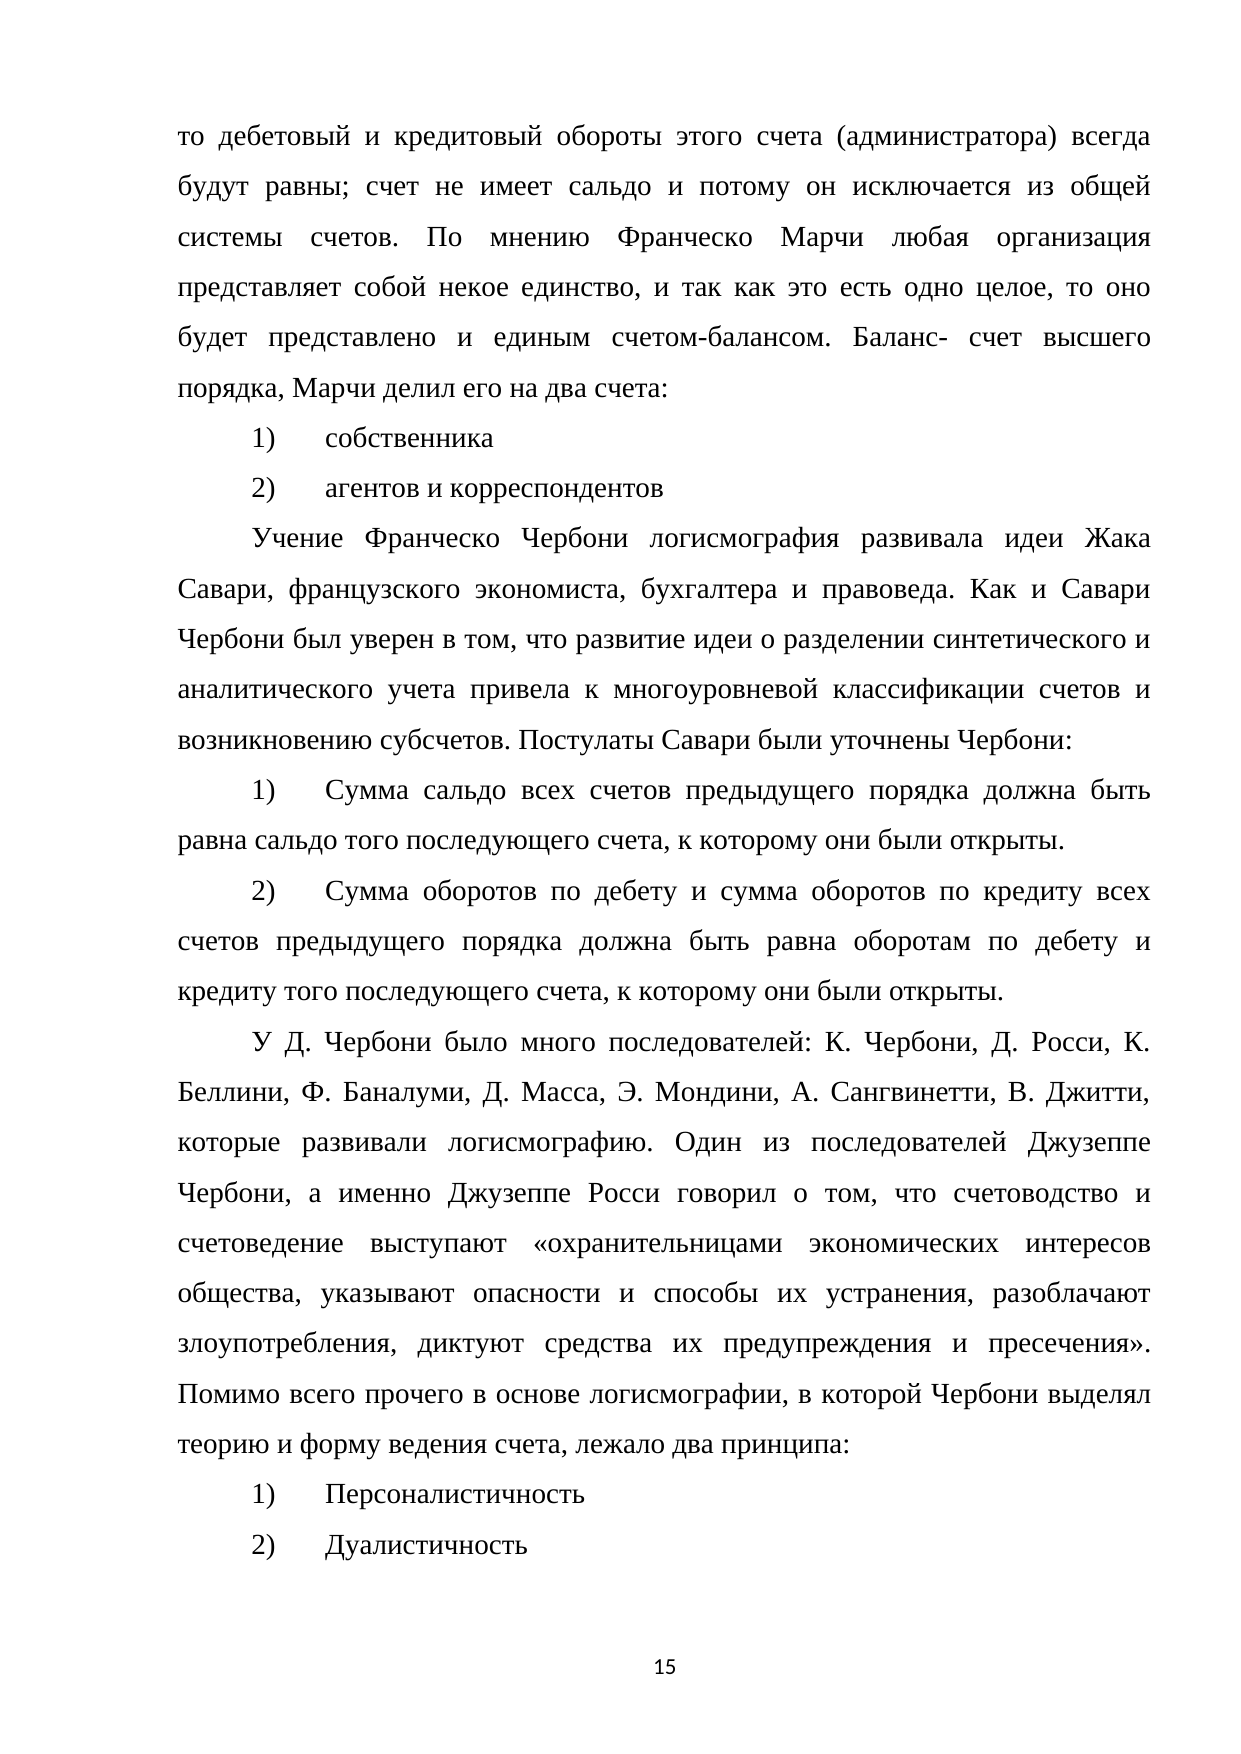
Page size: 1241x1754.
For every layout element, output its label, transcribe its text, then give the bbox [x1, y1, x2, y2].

list Сумма оборотов по дебету и сумма оборотов по кредиту всех счетов предыдущего порядка должна быть равна оборотам по дебету и кредиту того последующего счета, к которому они были открыты. [177, 873, 1152, 1007]
list Персоналистичность [177, 1477, 1152, 1510]
list собственника [177, 420, 1152, 453]
list Дуалистичность [177, 1527, 1152, 1560]
list Сумма сальдо всех счетов предыдущего порядка должна быть равна сальдо того последующего счета, к которому они были открыты. [177, 772, 1152, 856]
text У Д. Чербони было много последователей: К. Чербони, Д. Росси, К. Беллини, Ф. Баналуми, Д. Масса, Э. Мондини, А. Сангвинетти, В. Джитти, которые развивали логисмографию. Один из последователей Джузеппе Чербони, а именно Джузеппе Росси говорил о том, что счетоводство и счетоведение выступают «охранительницами экономических интересов общества, указывают опасности и способы их устранения, разоблачают злоупотребления, диктуют средства их предупреждения и пресечения». Помимо всего прочего в основе логисмографии, в которой Чербони выделял теорию и форму ведения счета, лежало два принципа: [177, 1024, 1152, 1460]
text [177, 118, 1152, 403]
list агентов и корреспондентов [177, 470, 1152, 504]
text Учение Франческо Чербони логисмография развивала идеи Жака Савари, французского экономиста, бухгалтера и правоведа. Как и Савари Чербони был уверен в том, что развитие идеи о разделении синтетического и аналитического учета привела к многоуровневой классификации счетов и возникновению субсчетов. Постулаты Савари были уточнены Чербони: [177, 521, 1152, 755]
